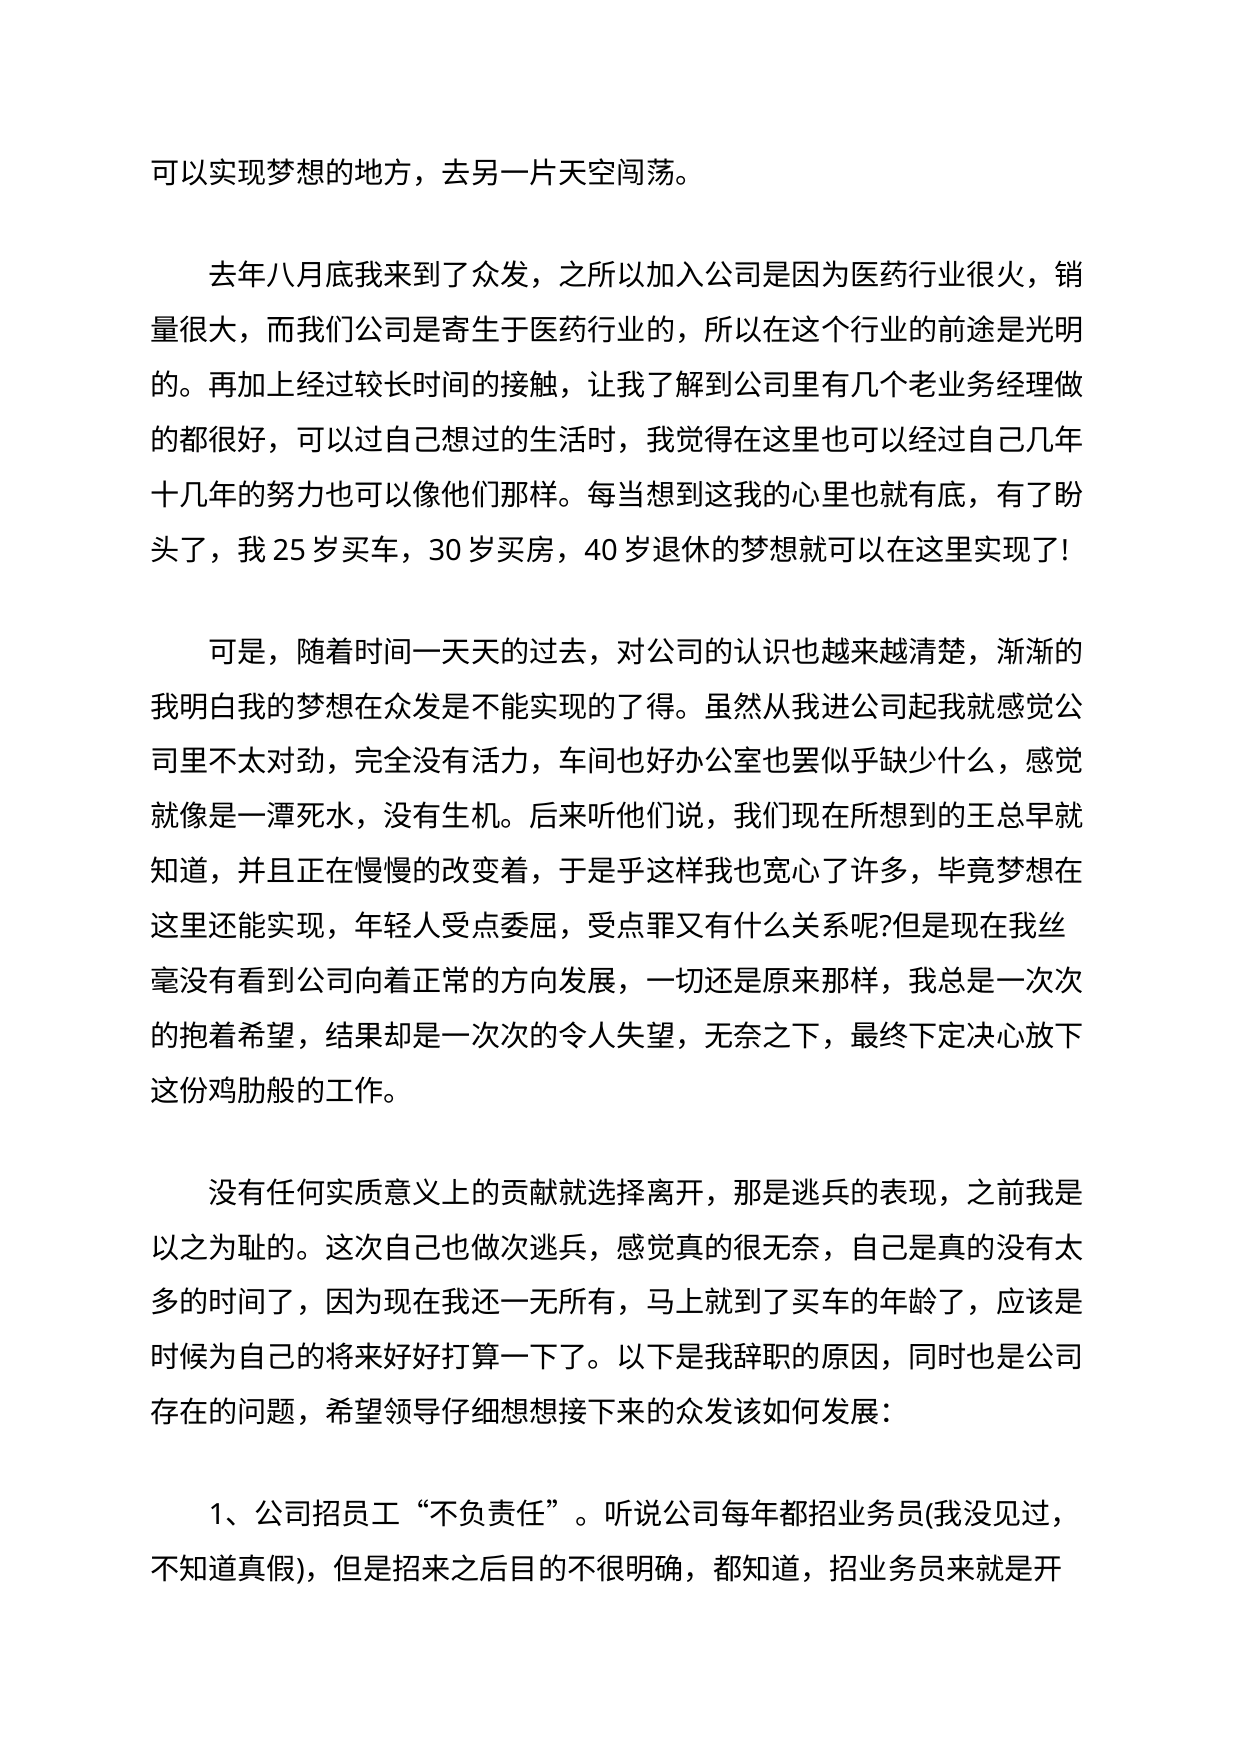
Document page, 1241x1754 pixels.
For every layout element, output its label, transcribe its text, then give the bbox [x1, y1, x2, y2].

text 没有任何实质意义上的贡献就选择离开，那是逃兵的表现，之前我是以之为耻的。这次自己也做次逃兵，感觉真的很无奈，自己是真的没有太多的时间了，因为现在我还一无所有，马上就到了买车的年龄了，应该是时候为自己的将来好好打算一下了。以下是我辞职的原因，同时也是公司存在的问题，希望领导仔细想想接下来的众发该如何发展： [150, 1169, 1090, 1431]
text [150, 150, 1090, 192]
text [150, 1491, 1090, 1588]
text 去年八月底我来到了众发，之所以加入公司是因为医药行业很火，销量很大，而我们公司是寄生于医药行业的，所以在这个行业的前途是光明的。再加上经过较长时间的接触，让我了解到公司里有几个老业务经理做的都很好，可以过自己想过的生活时，我觉得在这里也可以经过自己几年十几年的努力也可以像他们那样。每当想到这我的心里也就有底，有了盼头了，我25岁买车，30岁买房，40岁退休的梦想就可以在这里实现了! [150, 252, 1090, 569]
text 可是，随着时间一天天的过去，对公司的认识也越来越清楚，渐渐的我明白我的梦想在众发是不能实现的了得。虽然从我进公司起我就感觉公司里不太对劲，完全没有活力，车间也好办公室也罢似乎缺少什么，感觉就像是一潭死水，没有生机。后来听他们说，我们现在所想到的王总早就知道，并且正在慢慢的改变着，于是乎这样我也宽心了许多，毕竟梦想在这里还能实现，年轻人受点委屈，受点罪又有什么关系呢?但是现在我丝毫没有看到公司向着正常的方向发展，一切还是原来那样，我总是一次次的抱着希望，结果却是一次次的令人失望，无奈之下，最终下定决心放下这份鸡肋般的工作。 [150, 628, 1090, 1110]
